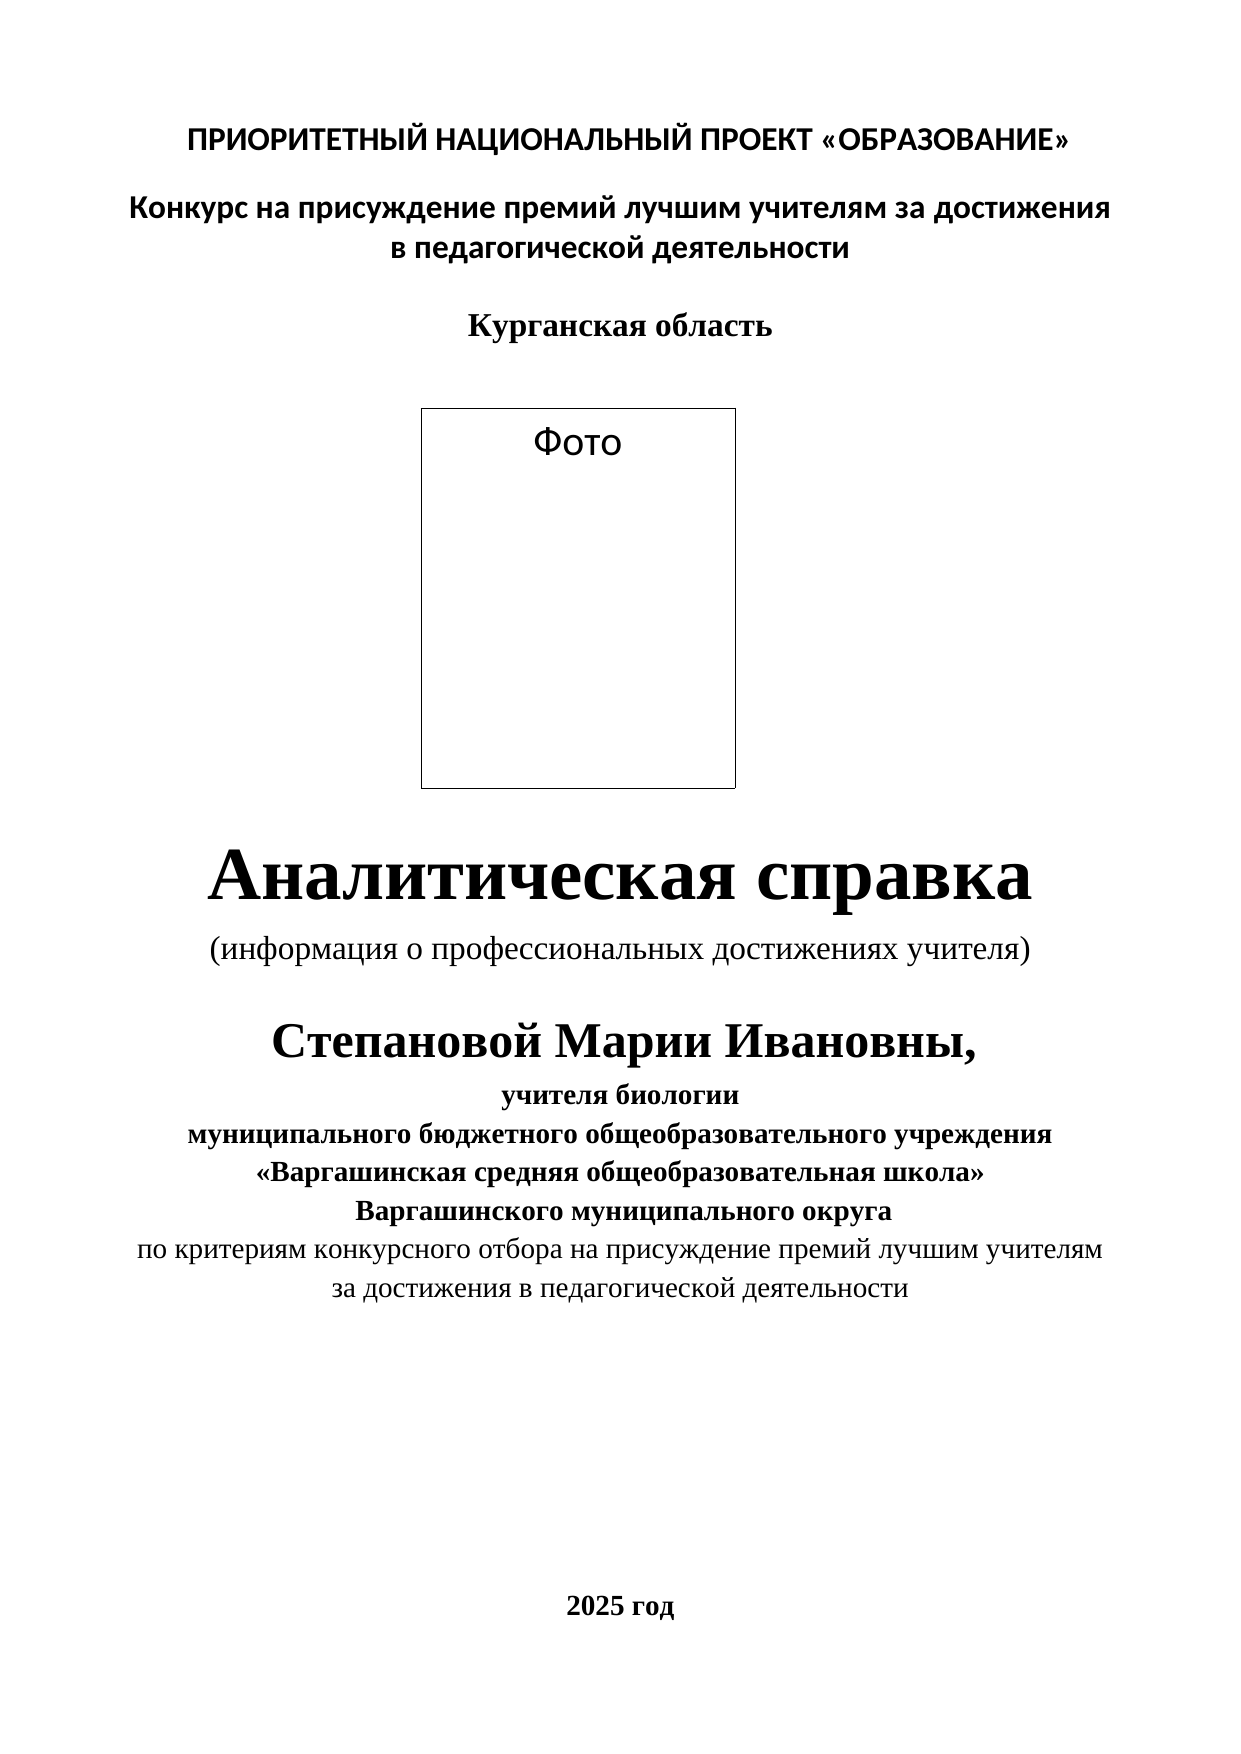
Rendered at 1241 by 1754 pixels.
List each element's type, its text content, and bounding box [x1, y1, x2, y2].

text учителя биологии [118, 1077, 1122, 1111]
text по критериям конкурсного отбора на присуждение премий лучшим учителям за достижения в педагогической деятельности [118, 1231, 1122, 1303]
text Степановой Марии Ивановны, [118, 1011, 1122, 1069]
text Аналитическая справка [118, 829, 1122, 916]
text Конкурс на присуждение премий лучшим учителям за достижения в педагогической деятельности [118, 186, 1122, 267]
text 2025 год [118, 1588, 1122, 1621]
text Курганская область [118, 306, 1122, 344]
text муниципального бюджетного общеобразовательного учреждения [118, 1116, 1122, 1149]
text Варгашинского муниципального округа [118, 1193, 1122, 1226]
text ПРИОРИТЕТНЫЙ НАЦИОНАЛЬНЫЙ ПРОЕКТ «ОБРАЗОВАНИЕ» [137, 118, 1122, 159]
text (информация о профессиональных достижениях учителя) [118, 929, 1122, 967]
text «Варгашинская средняя общеобразовательная школа» [118, 1154, 1122, 1188]
